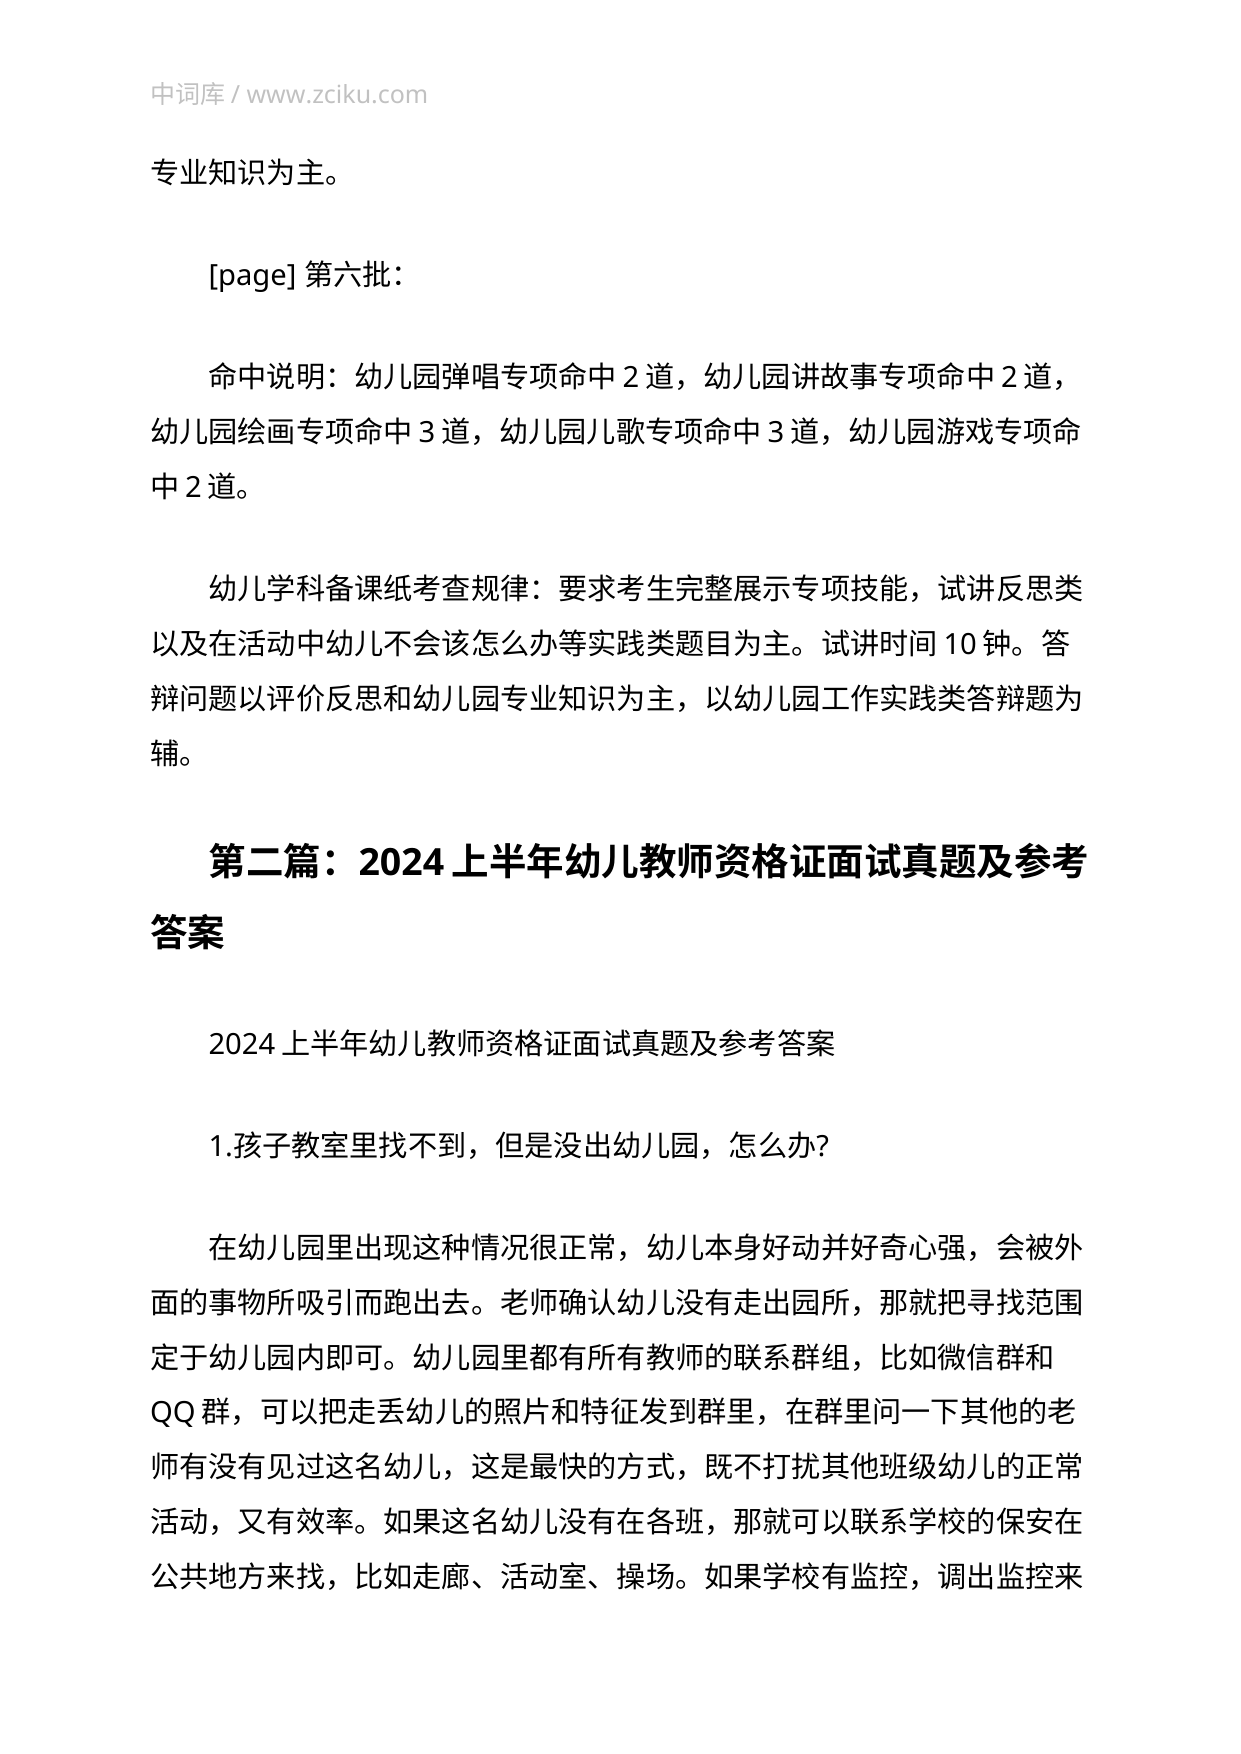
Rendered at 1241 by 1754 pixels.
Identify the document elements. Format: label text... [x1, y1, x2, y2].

text 1.孩子教室里找不到，但是没出幼儿园，怎么办? [150, 1122, 1090, 1165]
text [150, 150, 1090, 192]
text 幼儿学科备课纸考查规律：要求考生完整展示专项技能，试讲反思类以及在活动中幼儿不会该怎么办等实践类题目为主。试讲时间10钟。答辩问题以评价反思和幼儿园专业知识为主，以幼儿园工作实践类答辩题为辅。 [150, 566, 1090, 773]
text 命中说明：幼儿园弹唱专项命中2道，幼儿园讲故事专项命中2道，幼儿园绘画专项命中3道，幼儿园儿歌专项命中3道，幼儿园游戏专项命中2道。 [150, 354, 1090, 506]
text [150, 1224, 1090, 1596]
text 2024上半年幼儿教师资格证面试真题及参考答案 [150, 1020, 1090, 1063]
text 第二篇：2024上半年幼儿教师资格证面试真题及参考答案 [150, 832, 1090, 957]
text [page] 第六批： [150, 252, 1090, 294]
